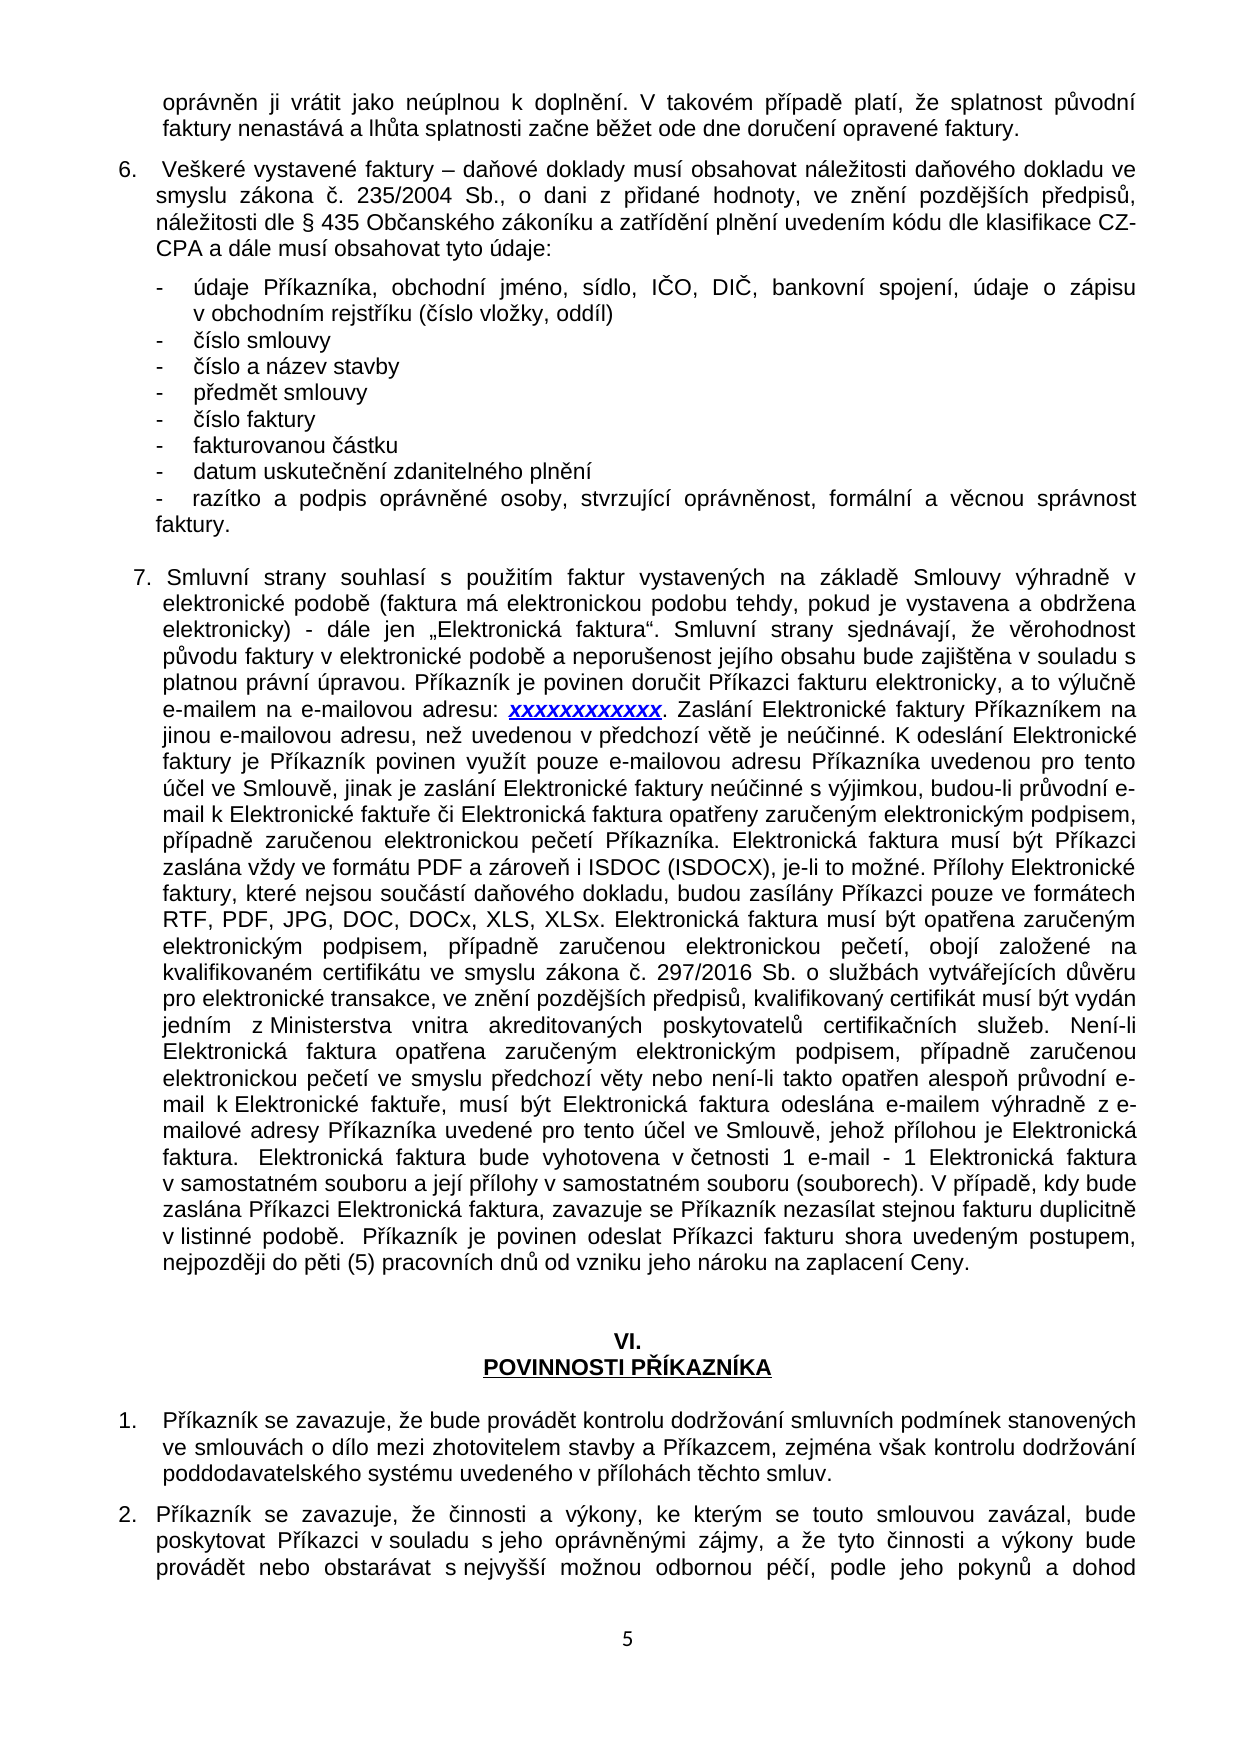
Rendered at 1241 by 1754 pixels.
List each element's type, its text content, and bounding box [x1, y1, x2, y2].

text - číslo a název stavby [156, 353, 1137, 379]
text - předmět smlouvy [156, 379, 1137, 406]
text Povinnosti PŘÍKAZNÍKA [118, 1354, 1137, 1381]
text - datum uskutečnění zdanitelného plnění [156, 458, 1137, 485]
text - číslo smlouvy [156, 327, 1137, 353]
text - fakturovanou částku [156, 432, 1137, 458]
text 7. Smluvní strany souhlasí s použitím faktur vystavených na základě Smlouvy výhradně v elektronické podobě (faktura má elektronickou podobu tehdy, pokud je vystavena a obdržena elektronicky) - dále jen „Elektronická faktura“. Smluvní strany sjednávají, že věrohodnost původu faktury v elektronické podobě a neporušenost jejího obsahu bude zajištěna v souladu s platnou právní úpravou. Příkazník je povinen doručit Příkazci fakturu elektronicky, a to výlučně e-mailem na e-mailovou adresu: xxxxxxxxxxxx. Zaslání Elektronické faktury Příkazníkem na jinou e-mailovou adresu, než uvedenou v předchozí větě je neúčinné. K odeslání Elektronické faktury je Příkazník povinen využít pouze e-mailovou adresu Příkazníka uvedenou pro tento účel ve Smlouvě, jinak je zaslání Elektronické faktury neúčinné s výjimkou, budou-li průvodní e-mail k Elektronické faktuře či Elektronická faktura opatřeny zaručeným elektronickým podpisem, případně zaručenou elektronickou pečetí Příkazníka. Elektronická faktura musí být Příkazci zaslána vždy ve formátu PDF a zároveň i ISDOC (ISDOCX), je-li to možné. Přílohy Elektronické faktury, které nejsou součástí daňového dokladu, budou zasílány Příkazci pouze ve formátech RTF, PDF, JPG, DOC, DOCx, XLS, XLSx. Elektronická faktura musí být opatřena zaručeným elektronickým podpisem, případně zaručenou elektronickou pečetí, obojí založené na kvalifikovaném certifikátu ve smyslu zákona č. 297/2016 Sb. o službách vytvářejících důvěru pro elektronické transakce, ve znění pozdějších předpisů, kvalifikovaný certifikát musí být vydán jedním z Ministerstva vnitra akreditovaných poskytovatelů certifikačních služeb. Není-li Elektronická faktura opatřena zaručeným elektronickým podpisem, případně zaručenou elektronickou pečetí ve smyslu předchozí věty nebo není-li takto opatřen alespoň průvodní e-mail k Elektronické faktuře, musí být Elektronická faktura odeslána e-mailem výhradně z e-mailové adresy Příkazníka uvedené pro tento účel ve Smlouvě, jehož přílohou je Elektronická faktura. Elektronická faktura bude vyhotovena v četnosti 1 e-mail - 1 Elektronická faktura v samostatném souboru a její přílohy v samostatném souboru (souborech). V případě, kdy bude zaslána Příkazci Elektronická faktura, zavazuje se Příkazník nezasílat stejnou fakturu duplicitně v listinné podobě. Příkazník je povinen odeslat Příkazci fakturu shora uvedeným postupem, nejpozději do pěti (5) pracovních dnů od vzniku jeho nároku na zaplacení Ceny. [133, 564, 1137, 1275]
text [99, 89, 1137, 141]
text - údaje Příkazníka, obchodní jméno, sídlo, IČO, DIČ, bankovní spojení, údaje o zápisu v obchodním rejstříku (číslo vložky, oddíl) [156, 274, 1137, 327]
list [118, 1501, 1137, 1580]
list Příkazník se zavazuje, že bude provádět kontrolu dodržování smluvních podmínek stanovených ve smlouvách o dílo mezi zhotovitelem stavby a Příkazcem, zejména však kontrolu dodržování poddodavatelského systému uvedeného v přílohách těchto smluv. [118, 1407, 1137, 1486]
text - razítko a podpis oprávněné osoby, stvrzující oprávněnost, formální a věcnou správnost faktury. [155, 485, 1137, 537]
text 6. Veškeré vystavené faktury – daňové doklady musí obsahovat náležitosti daňového dokladu ve smyslu zákona č. 235/2004 Sb., o dani z přidané hodnoty, ve znění pozdějších předpisů, náležitosti dle § 435 Občanského zákoníku a zatřídění plnění uvedením kódu dle klasifikace CZ-CPA a dále musí obsahovat tyto údaje: [118, 156, 1137, 261]
text VI. [118, 1328, 1137, 1354]
text - číslo faktury [156, 406, 1137, 432]
